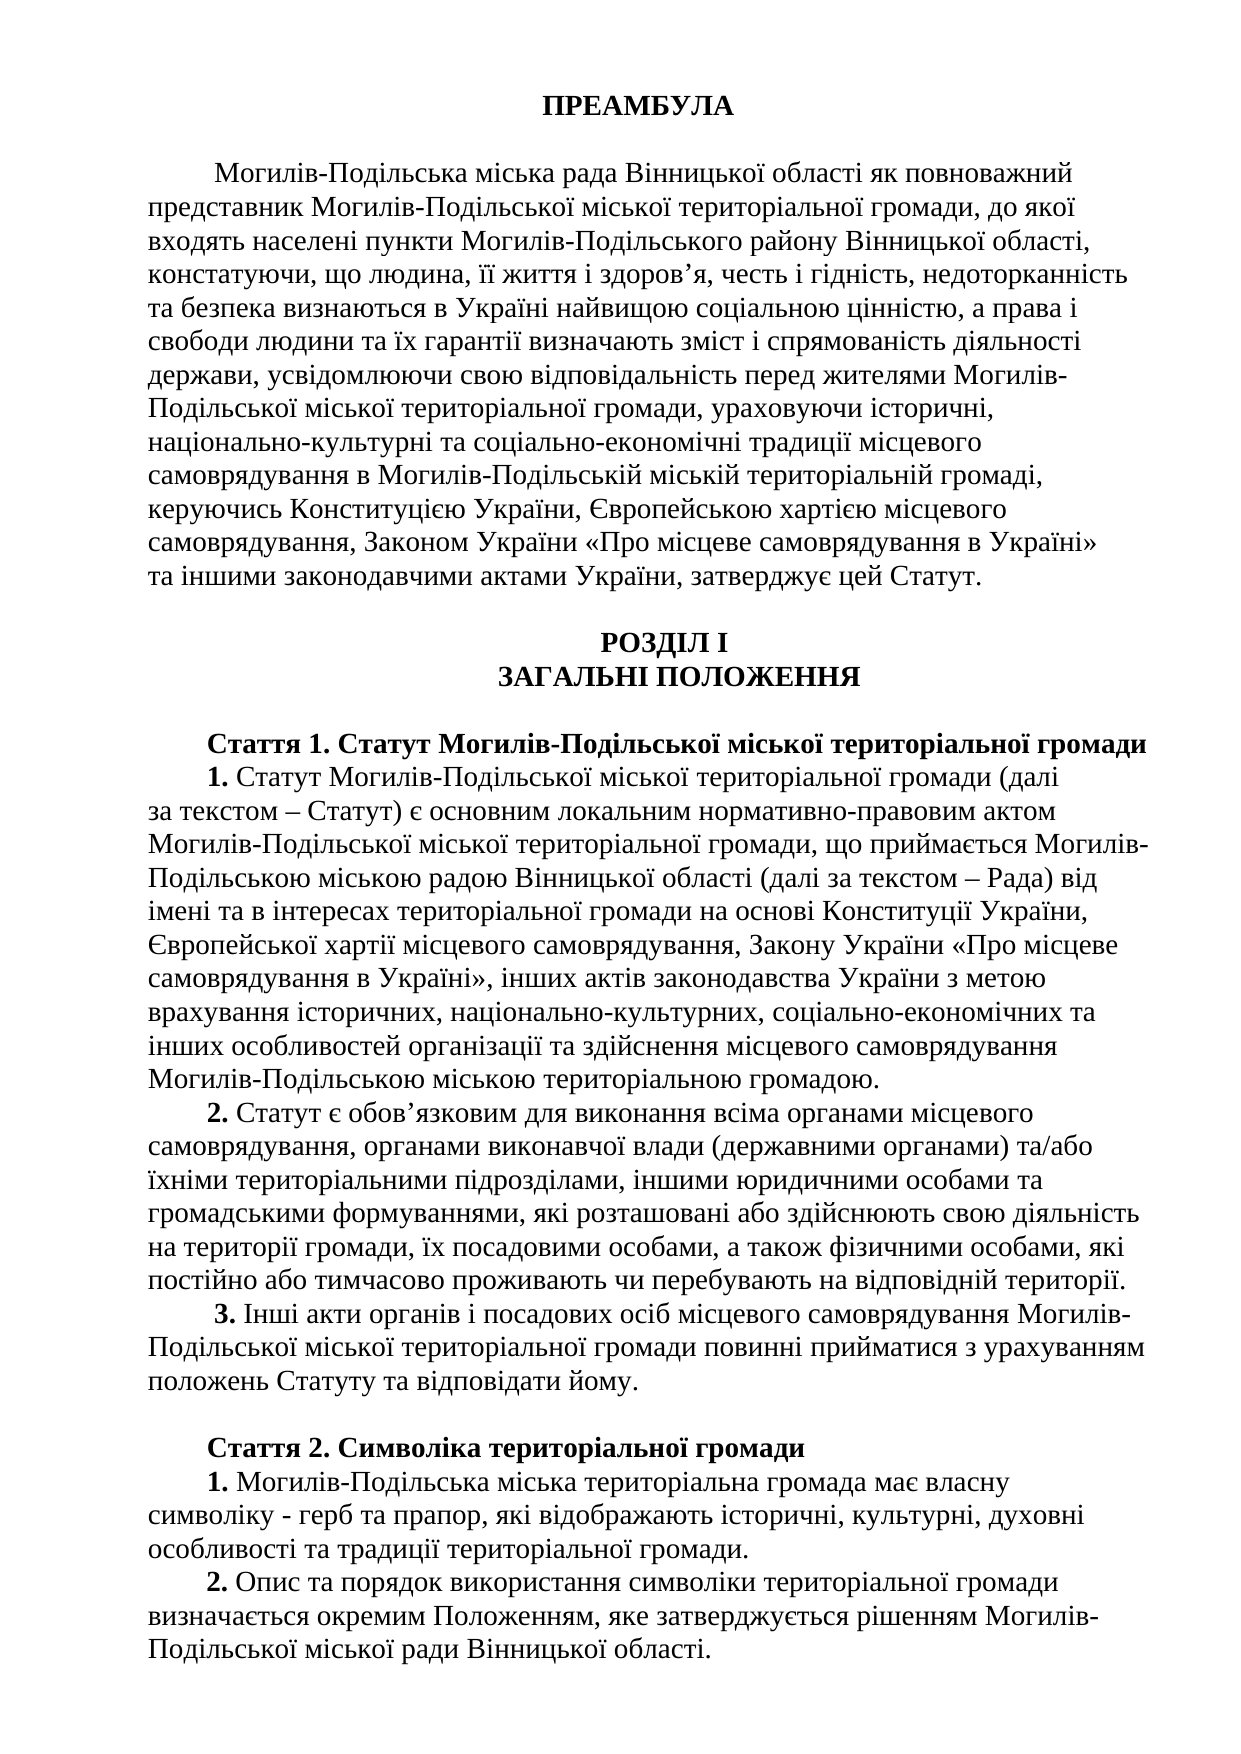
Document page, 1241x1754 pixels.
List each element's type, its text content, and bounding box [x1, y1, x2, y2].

text ПРЕАМБУЛА [148, 88, 1152, 122]
text Стаття 2. Символіка територіальної громади [148, 1430, 1152, 1464]
text 2. Статут є обов’язковим для виконання всіма органами місцевого самоврядування, органами виконавчої влади (державними органами) та/або їхніми територіальними підрозділами, іншими юридичними особами та громадськими формуваннями, які розташовані або здійснюють свою діяльність на території громади, їх посадовими особами, а також фізичними особами, які постійно або тимчасово проживають чи перебувають на відповідній території. [148, 1095, 1152, 1296]
text 3. Інші акти органів і посадових осіб місцевого самоврядування Могилів-Подільської міської територіальної громади повинні прийматися з урахуванням положень Статуту та відповідати йому. [148, 1296, 1152, 1397]
text символіку - герб та прапор, які відображають історичні, культурні, духовні особливості та традиції територіальної громади. [148, 1497, 1152, 1564]
text Могилів-Подільська міська рада Вінницької області як повноважний представник Могилів-Подільської міської територіальної громади, до якої входять населені пункти Могилів-Подільського району Вінницької області, констатуючи, що людина, її життя і здоров’я, честь і гідність, недоторканність та безпека визнаються в Україні найвищою соціальною цінністю, а права і свободи людини та їх гарантії визначають зміст і спрямованість діяльності держави, усвідомлюючи свою відповідальність перед жителями Могилів-Подільської міської територіальної громади, ураховуючи історичні, національно-культурні та соціально-економічні традиції місцевого самоврядування в Могилів-Подільській міській територіальній громаді, керуючись Конституцією України, Європейською хартією місцевого самоврядування, Законом України «Про місцеве самоврядування в Україні» [148, 156, 1152, 558]
text за текстом – Статут) є основним локальним нормативно-правовим актом Могилів-Подільської міської територіальної громади, що приймається Могилів-Подільською міською радою Вінницької області (далі за текстом – Рада) від імені та в інтересах територіальної громади на основі Конституції України, Європейської хартії місцевого самоврядування, Закону України «Про місцеве самоврядування в Україні», інших актів законодавства України з метою врахування історичних, національно-культурних, соціально-економічних та інших особливостей організації та здійснення місцевого самоврядування Могилів-Подільською міською територіальною громадою. [148, 793, 1152, 1095]
text РОЗДІЛ І [148, 625, 1152, 659]
text Стаття 1. Статут Могилів-Подільської міської територіальної громади [148, 726, 1152, 759]
text 2. Опис та порядок використання символіки територіальної громади визначається окремим Положенням, яке затверджується рішенням Могилів-Подільської міської ради Вінницької області. [148, 1564, 1152, 1665]
text 1. Могилів-Подільська міська територіальна громада має власну [148, 1464, 1152, 1497]
text та іншими законодавчими актами України, затверджує цей Статут. [148, 558, 1152, 592]
text ЗАГАЛЬНІ ПОЛОЖЕННЯ [148, 659, 1152, 692]
text 1. Статут Могилів-Подільської міської територіальної громади (далі [148, 759, 1152, 793]
